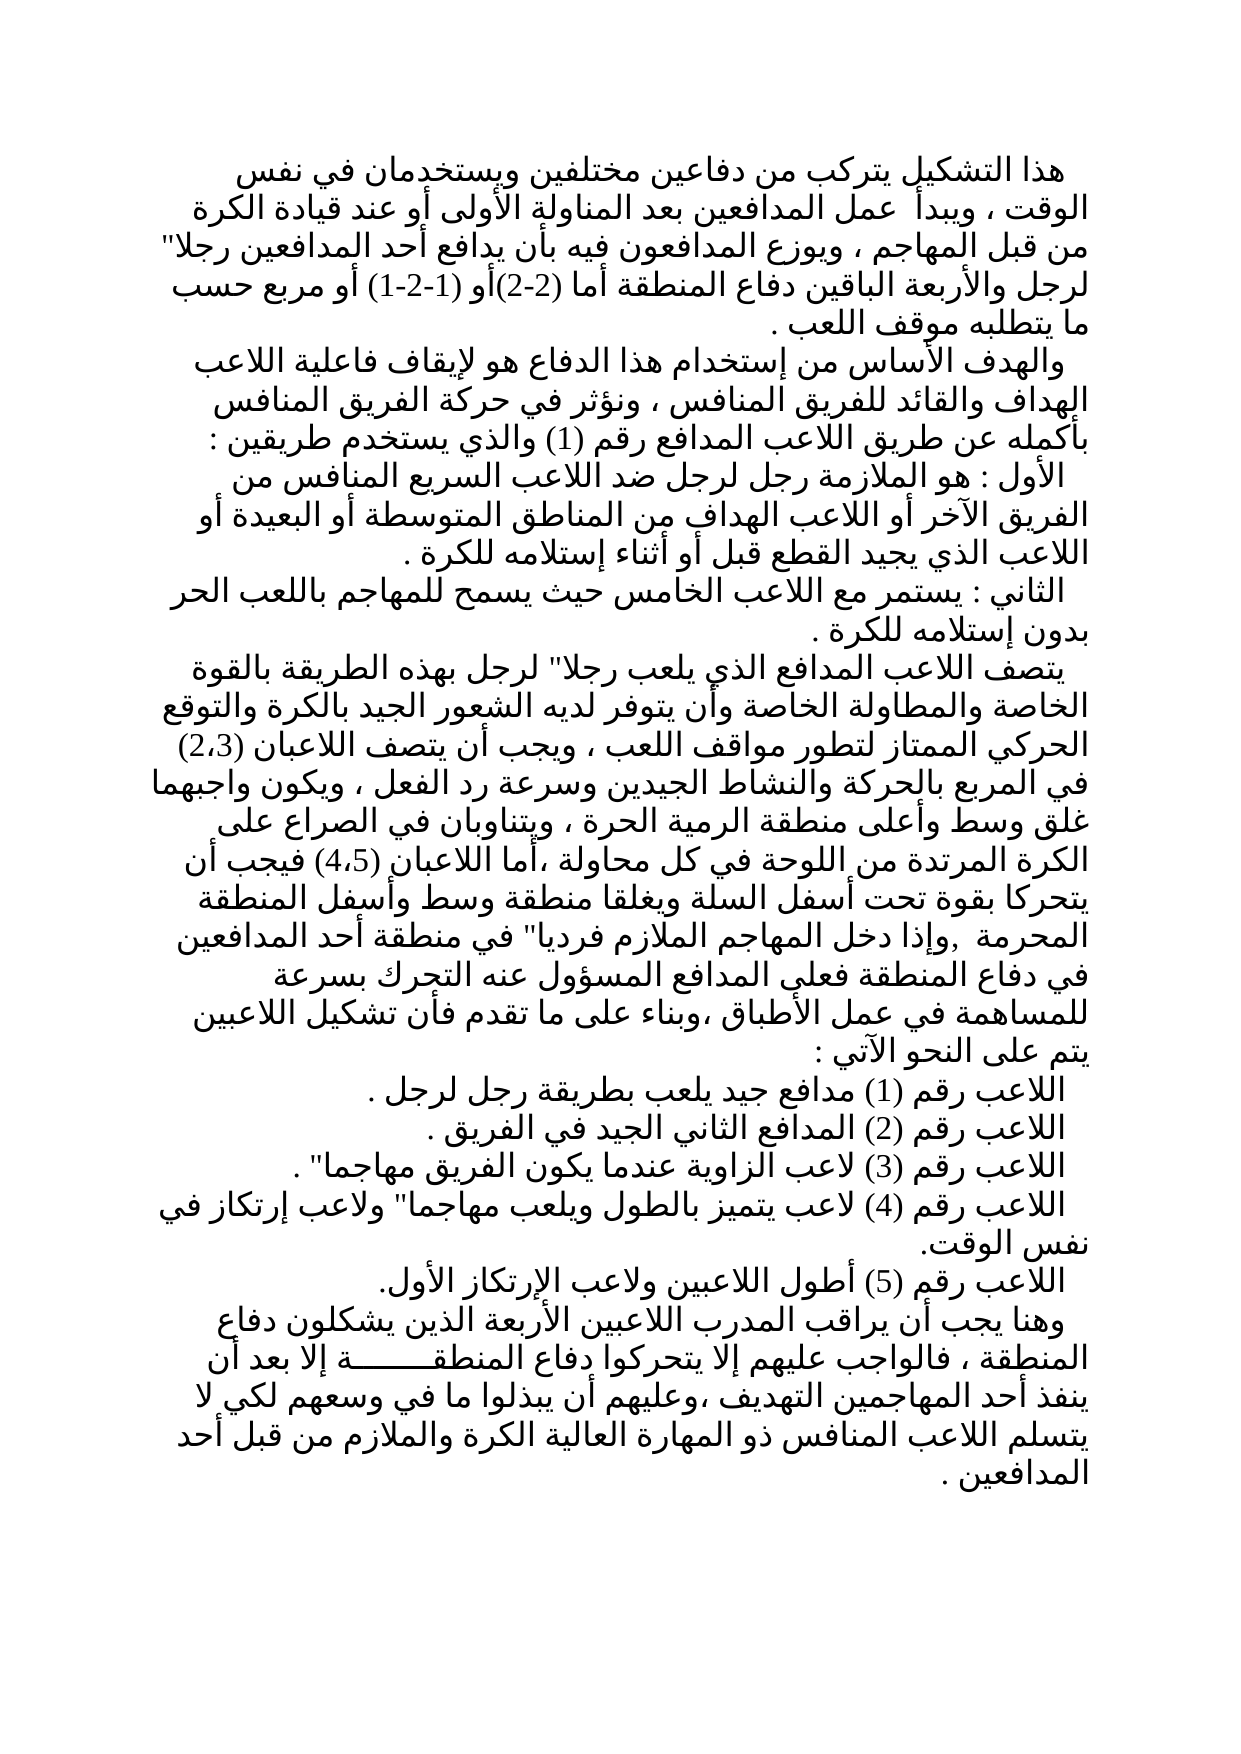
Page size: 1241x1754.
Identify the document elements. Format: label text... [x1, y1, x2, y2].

text اللاعب رقم (4) لاعب يتميز بالطول ويلعب مهاجما" ولاعب إرتكاز في نفس الوقت. [150, 1185, 1090, 1262]
text اللاعب رقم (3) لاعب الزاوية عندما يكون الفريق مهاجما" . [150, 1147, 1090, 1185]
text هذا التشكيل يتركب من دفاعين مختلفين ويستخدمان في نفس الوقت ، ويبدأ عمل المدافعين بعد المناولة الأولى أو عند قيادة الكرة من قبل المهاجم ، ويوزع المدافعون فيه بأن يدافع أحد المدافعين رجلا" لرجل والأربعة الباقين دفاع المنطقة أما (2-2)أو (1-2-1) أو مربع حسب ما يتطلبه موقف اللعب . [150, 150, 1090, 342]
text يتصف اللاعب المدافع الذي يلعب رجلا" لرجل بهذه الطريقة بالقوة الخاصة والمطاولة الخاصة وأن يتوفر لديه الشعور الجيد بالكرة والتوقع الحركي الممتاز لتطور مواقف اللعب ، ويجب أن يتصف اللاعبان (2،3) في المربع بالحركة والنشاط الجيدين وسرعة رد الفعل ، ويكون واجبهما غلق وسط وأعلى منطقة الرمية الحرة ، ويتناوبان في الصراع على الكرة المرتدة من اللوحة في كل محاولة ،أما اللاعبان (4،5) فيجب أن يتحركا بقوة تحت أسفل السلة ويغلقا منطقة وسط وأسفل المنطقة المحرمة ,وإذا دخل المهاجم الملازم فرديا" في منطقة أحد المدافعين في دفاع المنطقة فعلى المدافع المسؤول عنه التحرك بسرعة للمساهمة في عمل الأطباق ،وبناء على ما تقدم فأن تشكيل اللاعبين يتم على النحو الآتي : [150, 648, 1090, 1070]
text والهدف الأساس من إستخدام هذا الدفاع هو لإيقاف فاعلية اللاعب الهداف والقائد للفريق المنافس ، ونؤثر في حركة الفريق المنافس بأكمله عن طريق اللاعب المدافع رقم (1) والذي يستخدم طريقين : [150, 342, 1090, 457]
text اللاعب رقم (5) أطول اللاعبين ولاعب الإرتكاز الأول. [150, 1262, 1090, 1300]
text الأول : هو الملازمة رجل لرجل ضد اللاعب السريع المنافس من الفريق الآخر أو اللاعب الهداف من المناطق المتوسطة أو البعيدة أو اللاعب الذي يجيد القطع قبل أو أثناء إستلامه للكرة . [150, 457, 1090, 572]
text وهنا يجب أن يراقب المدرب اللاعبين الأربعة الذين يشكلون دفاع المنطقة ، فالواجب عليهم إلا يتحركوا دفاع المنطقــــــــة إلا بعد أن ينفذ أحد المهاجمين التهديف ،وعليهم أن يبذلوا ما في وسعهم لكي لا يتسلم اللاعب المنافس ذو المهارة العالية الكرة والملازم من قبل أحد المدافعين . [150, 1300, 1090, 1492]
text اللاعب رقم (1) مدافع جيد يلعب بطريقة رجل لرجل . [150, 1070, 1090, 1108]
text الثاني : يستمر مع اللاعب الخامس حيث يسمح للمهاجم باللعب الحر بدون إستلامه للكرة . [150, 572, 1090, 648]
text اللاعب رقم (2) المدافع الثاني الجيد في الفريق . [150, 1108, 1090, 1147]
